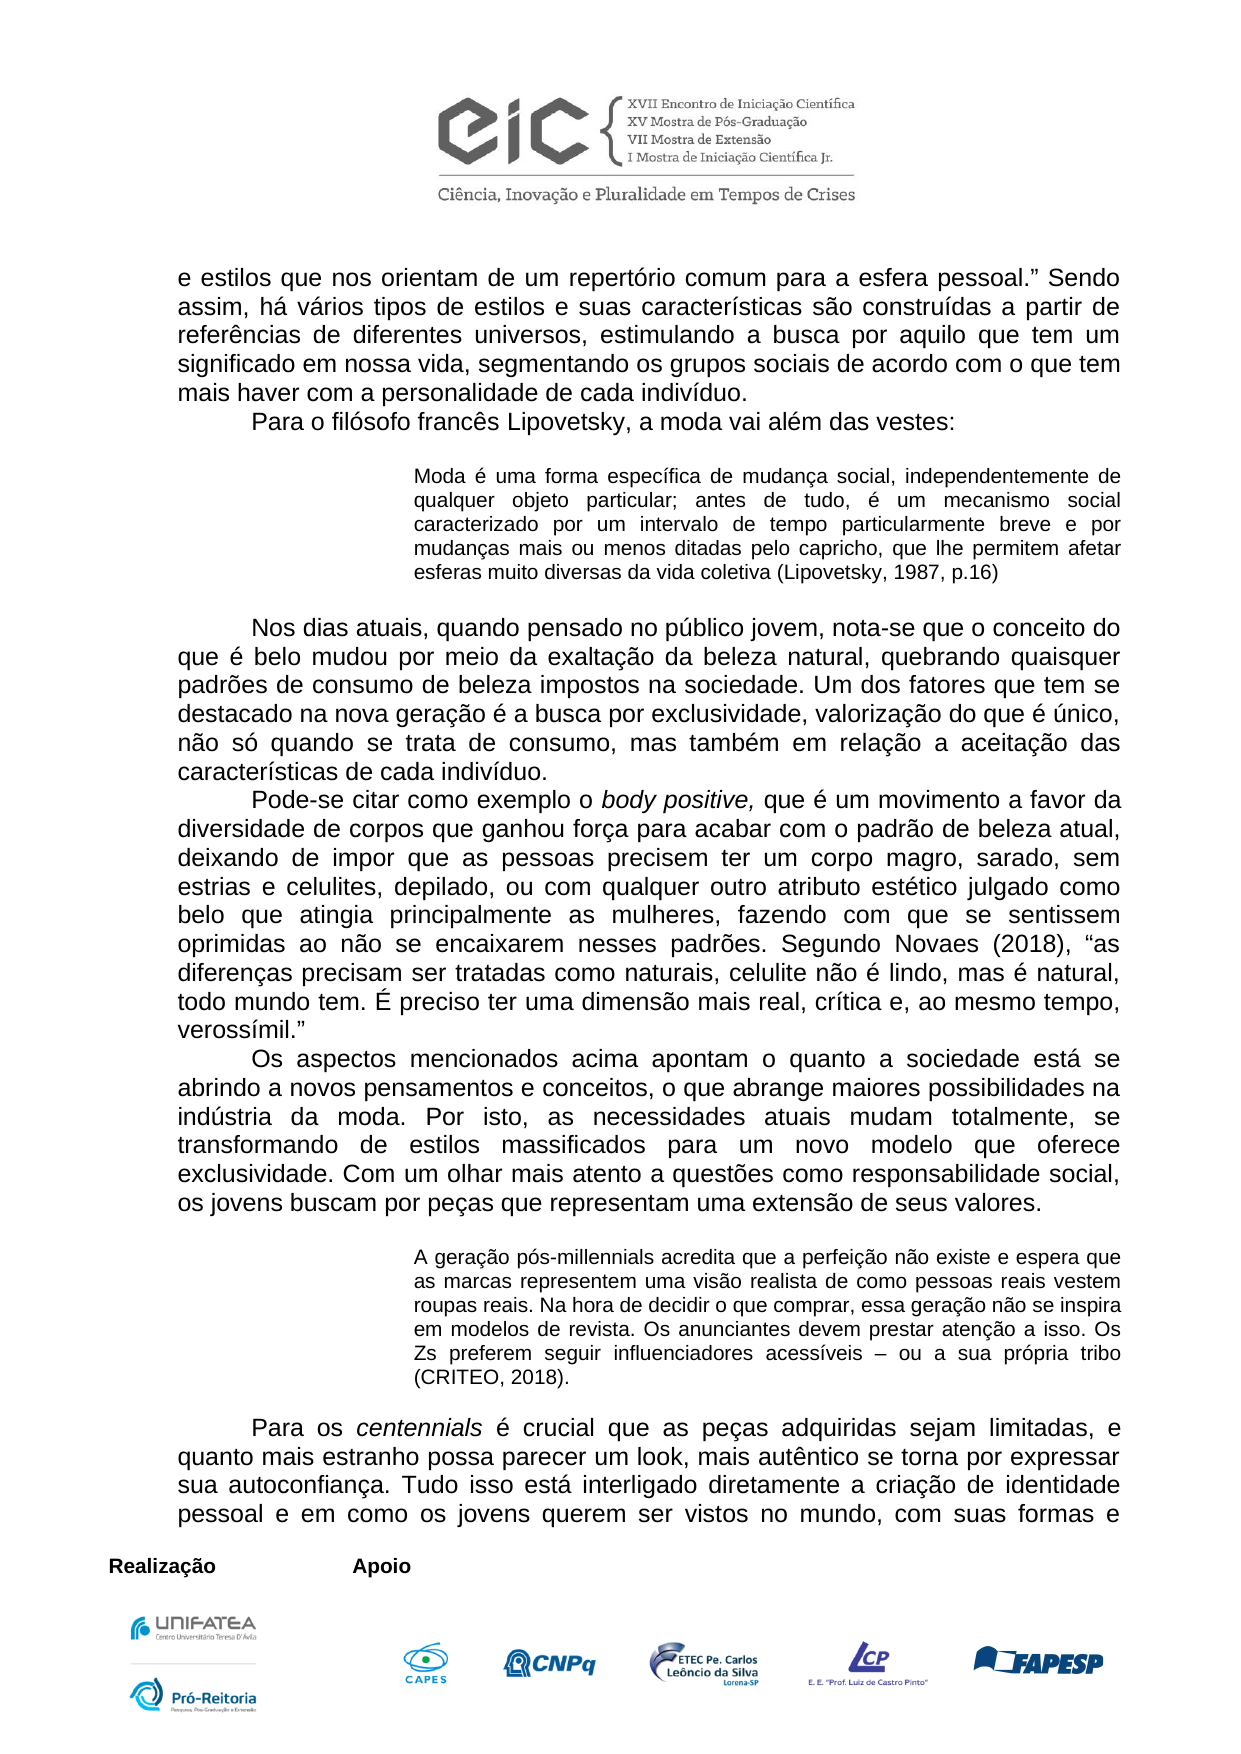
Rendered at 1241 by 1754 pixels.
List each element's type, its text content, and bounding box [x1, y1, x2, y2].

text Pode-se citar como exemplo o body positive, que é um movimento a favor da diversidade de corpos que ganhou força para acabar com o padrão de beleza atual, deixando de impor que as pessoas precisem ter um corpo magro, sarado, sem estrias e celulites, depilado, ou com qualquer outro atributo estético julgado como belo que atingia principalmente as mulheres, fazendo com que se sentissem oprimidas ao não se encaixarem nesses padrões. Segundo Novaes (2018), “as diferenças precisam ser tratadas como naturais, celulite não é lindo, mas é natural, todo mundo tem. É preciso ter uma dimensão mais real, crítica e, ao mesmo tempo, verossímil.” [177, 785, 1122, 1044]
picture [177, 75, 1123, 224]
picture [67, 1586, 290, 1744]
text Nos dias atuais, quando pensado no público jovem, nota-se que o conceito do que é belo mudou por meio da exaltação da beleza natural, quebrando quaisquer padrões de consumo de beleza impostos na sociedade. Um dos fatores que tem se destacado na nova geração é a busca por exclusividade, valorização do que é único, não só quando se trata de consumo, mas também em relação a aceitação das características de cada indivíduo. [177, 613, 1122, 785]
picture [384, 1584, 1104, 1742]
text Os aspectos mencionados acima apontam o quanto a sociedade está se abrindo a novos pensamentos e conceitos, o que abrange maiores possibilidades na indústria da moda. Por isto, as necessidades atuais mudam totalmente, se transformando de estilos massificados para um novo modelo que oferece exclusividade. Com um olhar mais atento a questões como responsabilidade social, os jovens buscam por peças que representam uma extensão de seus valores. [177, 1044, 1122, 1216]
subtitle A geração pós-millennials acredita que a perfeição não existe e espera que as marcas representem uma visão realista de como pessoas reais vestem roupas reais. Na hora de decidir o que comprar, essa geração não se inspira em modelos de revista. Os anunciantes devem prestar atenção a isso. Os Zs preferem seguir influenciadores acessíveis – ou a sua própria tribo (CRITEO, 2018). [413, 1245, 1122, 1389]
subtitle Moda é uma forma específica de mudança social, independentemente de qualquer objeto particular; antes de tudo, é um mecanismo social caracterizado por um intervalo de tempo particularmente breve e por mudanças mais ou menos ditadas pelo capricho, que lhe permitem afetar esferas muito diversas da vida coletiva (Lipovetsky, 1987, p.16) [413, 464, 1122, 584]
text Para o filósofo francês Lipovetsky, a moda vai além das vestes: [177, 407, 1122, 435]
